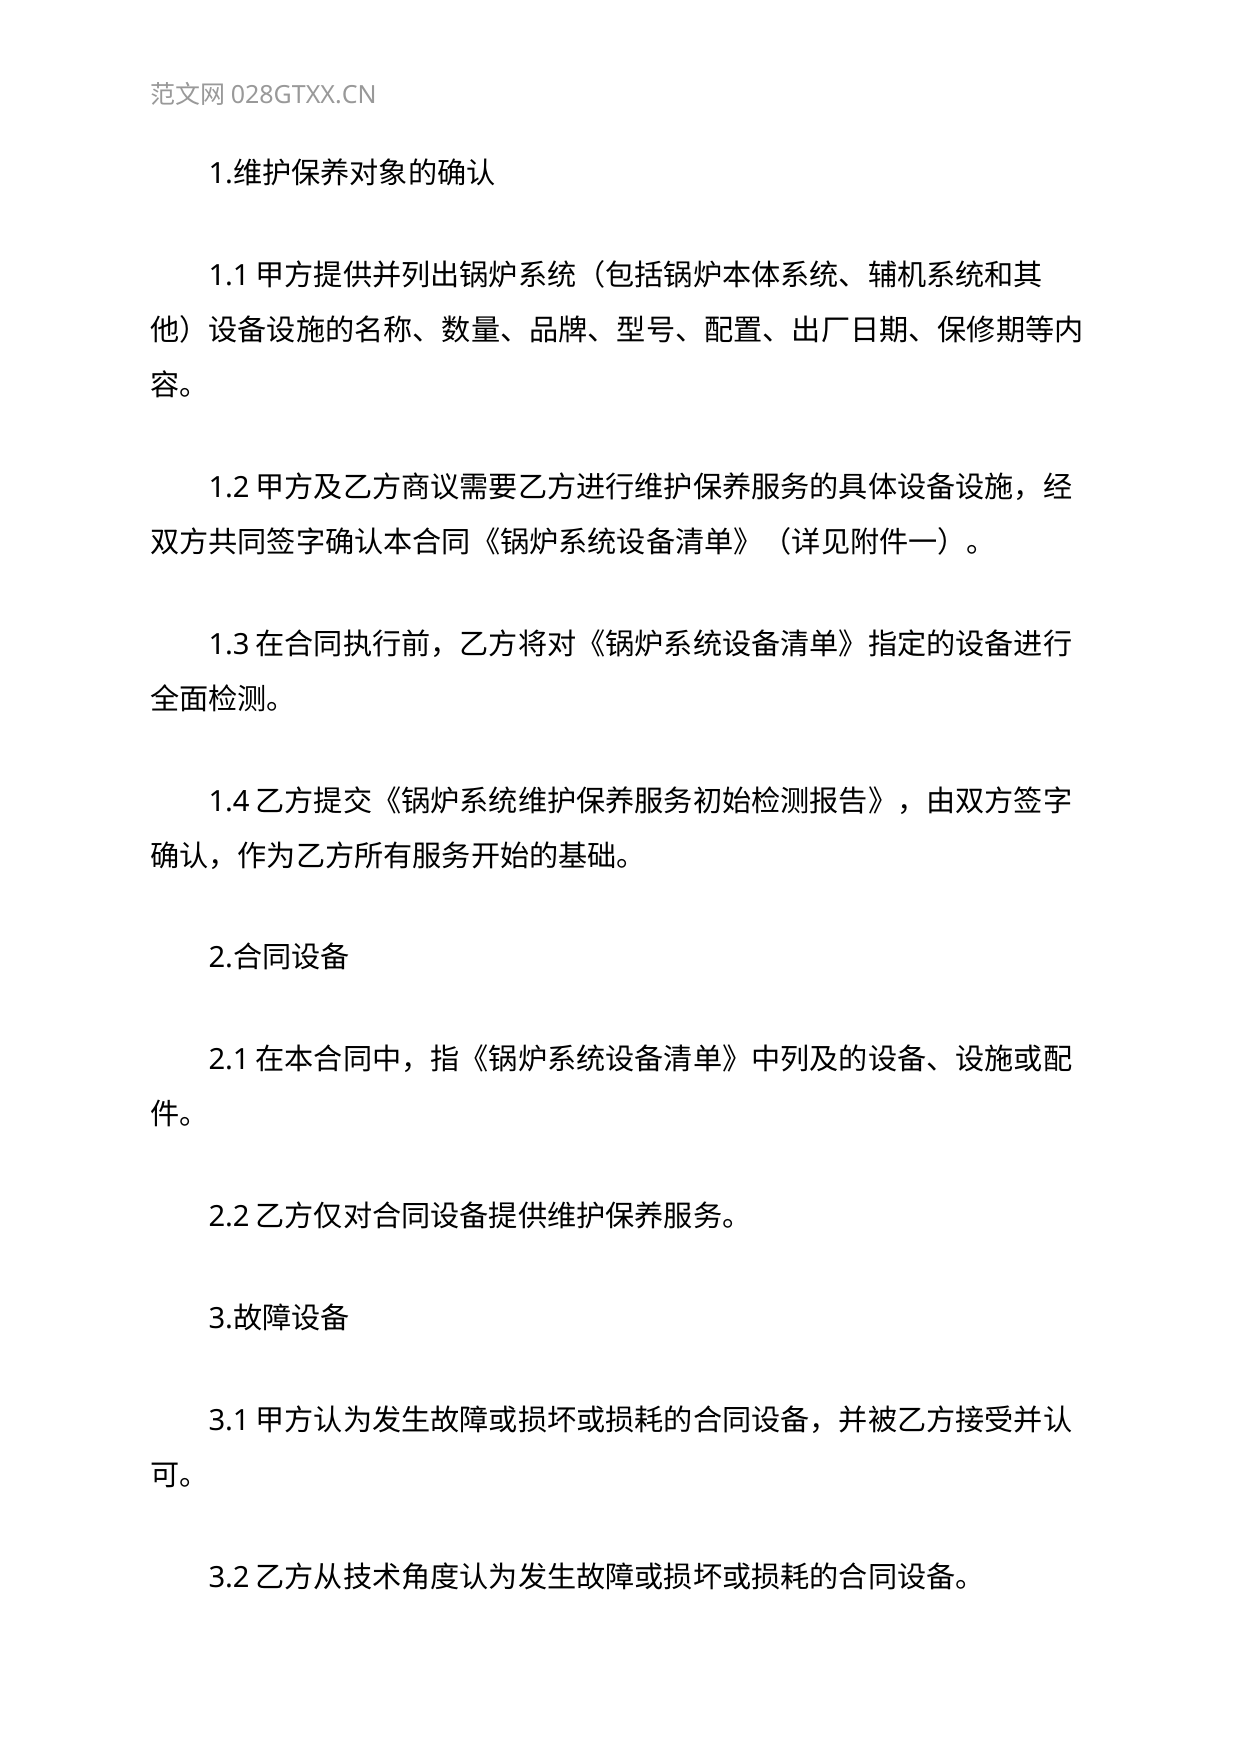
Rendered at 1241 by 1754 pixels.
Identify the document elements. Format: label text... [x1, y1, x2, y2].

text 2.1在本合同中，指《锅炉系统设备清单》中列及的设备、设施或配件。 [150, 1036, 1090, 1133]
text 1.维护保养对象的确认 [150, 150, 1090, 192]
text 1.1甲方提供并列出锅炉系统（包括锅炉本体系统、辅机系统和其他）设备设施的名称、数量、品牌、型号、配置、出厂日期、保修期等内容。 [150, 252, 1090, 404]
text 3.1甲方认为发生故障或损坏或损耗的合同设备，并被乙方接受并认可。 [150, 1397, 1090, 1494]
text 1.4乙方提交《锅炉系统维护保养服务初始检测报告》，由双方签字确认，作为乙方所有服务开始的基础。 [150, 777, 1090, 874]
text 2.合同设备 [150, 934, 1090, 976]
text 1.2甲方及乙方商议需要乙方进行维护保养服务的具体设备设施，经双方共同签字确认本合同《锅炉系统设备清单》（详见附件一）。 [150, 464, 1090, 561]
text 3.2乙方从技术角度认为发生故障或损坏或损耗的合同设备。 [150, 1553, 1090, 1596]
text 1.3在合同执行前，乙方将对《锅炉系统设备清单》指定的设备进行全面检测。 [150, 620, 1090, 718]
text 2.2乙方仅对合同设备提供维护保养服务。 [150, 1193, 1090, 1235]
text 3.故障设备 [150, 1295, 1090, 1337]
